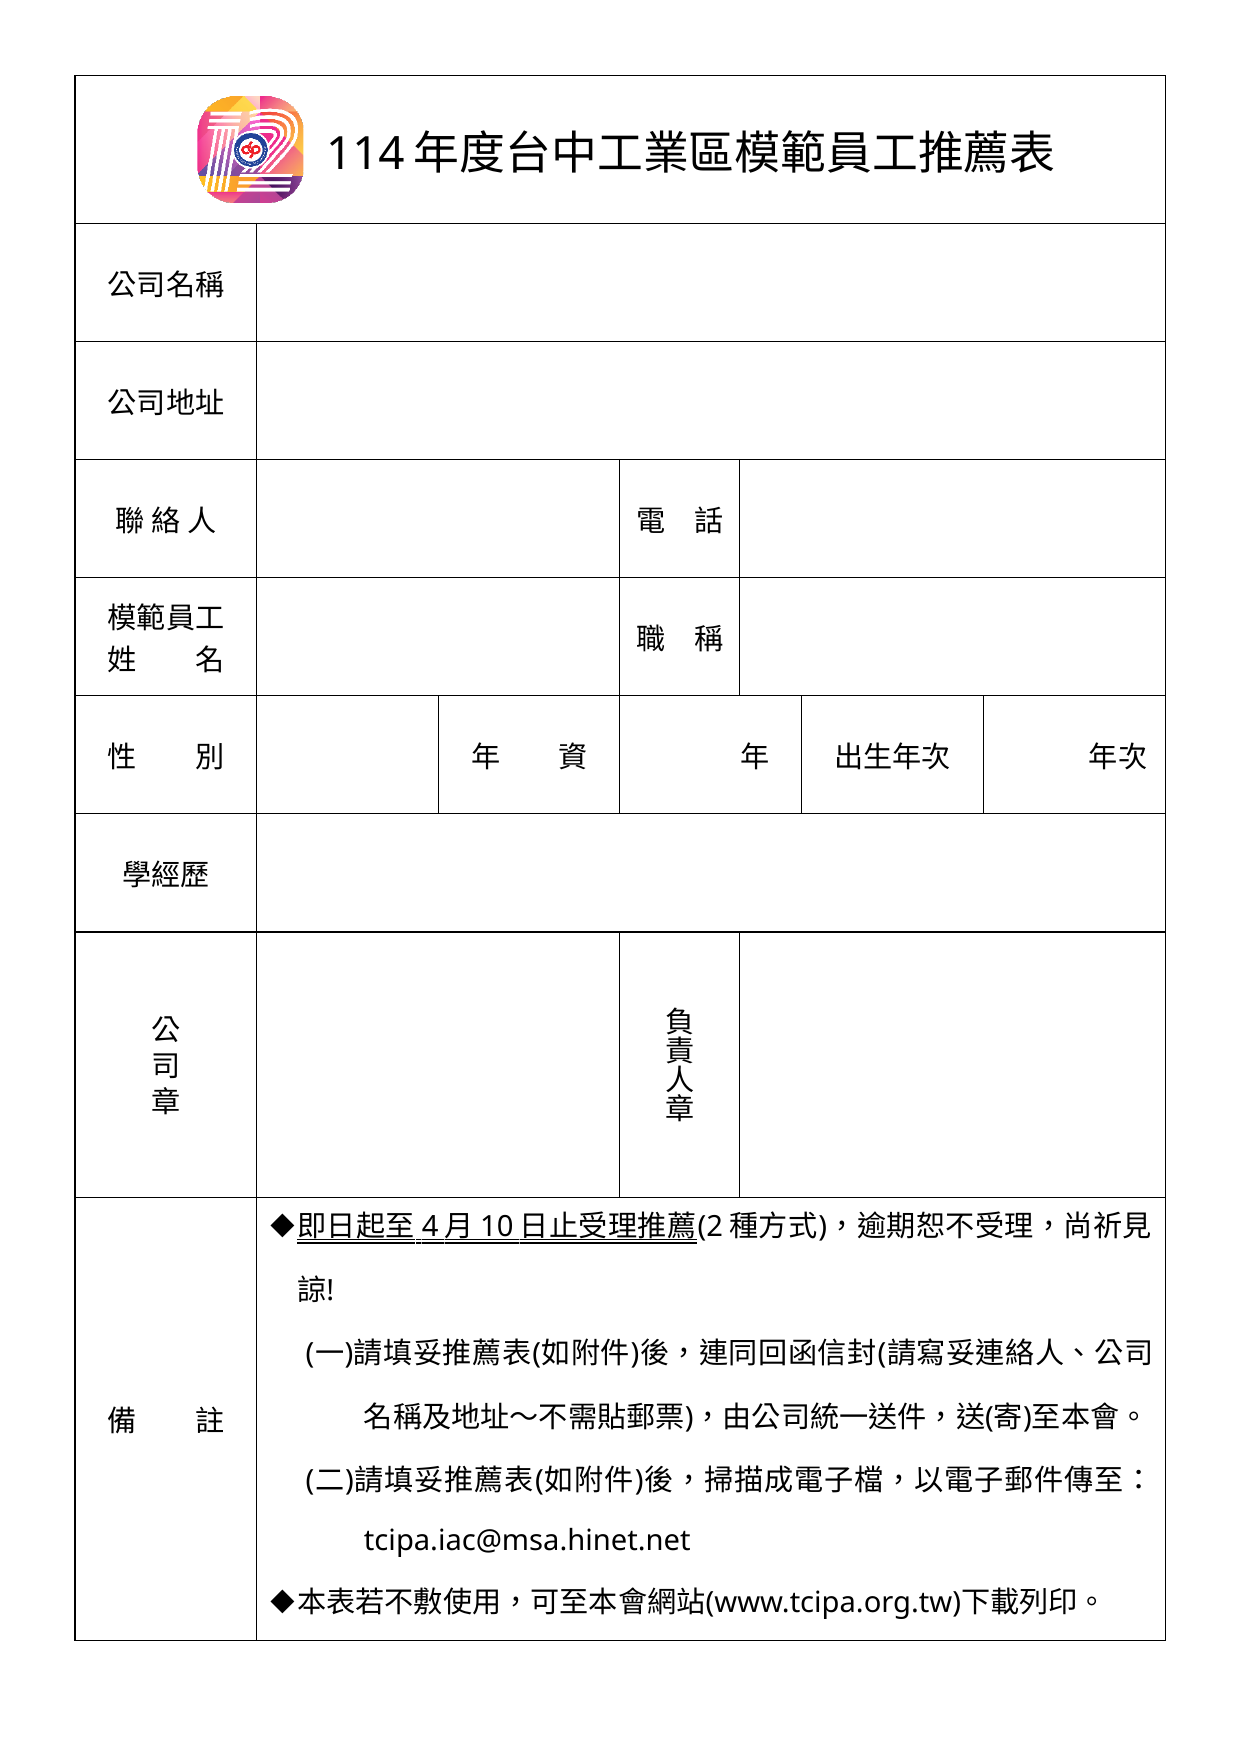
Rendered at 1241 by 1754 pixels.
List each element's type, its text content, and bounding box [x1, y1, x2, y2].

table_cell [740, 460, 1165, 577]
table_cell 年次 [984, 696, 1165, 813]
picture [197, 96, 304, 203]
table_cell 公司名稱 [76, 224, 256, 341]
table_cell 學經歷 [76, 814, 256, 931]
table_cell 性 別 [76, 696, 256, 813]
table_cell 年 [620, 696, 801, 813]
table_cell 電 話 [620, 460, 739, 577]
table_cell 負責人章 [620, 933, 739, 1197]
table_cell [257, 578, 619, 695]
table_cell [257, 460, 619, 577]
table_cell [257, 814, 1165, 931]
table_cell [257, 1198, 1165, 1640]
table_cell 公 司 章 [76, 933, 256, 1197]
table_cell 職 稱 [620, 578, 739, 695]
table_cell 備 註 [76, 1198, 256, 1640]
table_cell 模範員工 姓 名 [76, 578, 256, 695]
table_cell 聯 絡 人 [76, 460, 256, 577]
table_cell [257, 933, 619, 1197]
table_cell 出生年次 [802, 696, 983, 813]
table_header [76, 76, 314, 223]
table_cell 年 資 [439, 696, 619, 813]
table_cell [257, 342, 1165, 459]
table_header 114年度台中工業區模範員工推薦表 [315, 76, 1165, 223]
table_cell [257, 224, 1165, 341]
table_cell 公司地址 [76, 342, 256, 459]
table_cell [740, 933, 1165, 1197]
table_cell [257, 696, 438, 813]
table_cell [740, 578, 1165, 695]
